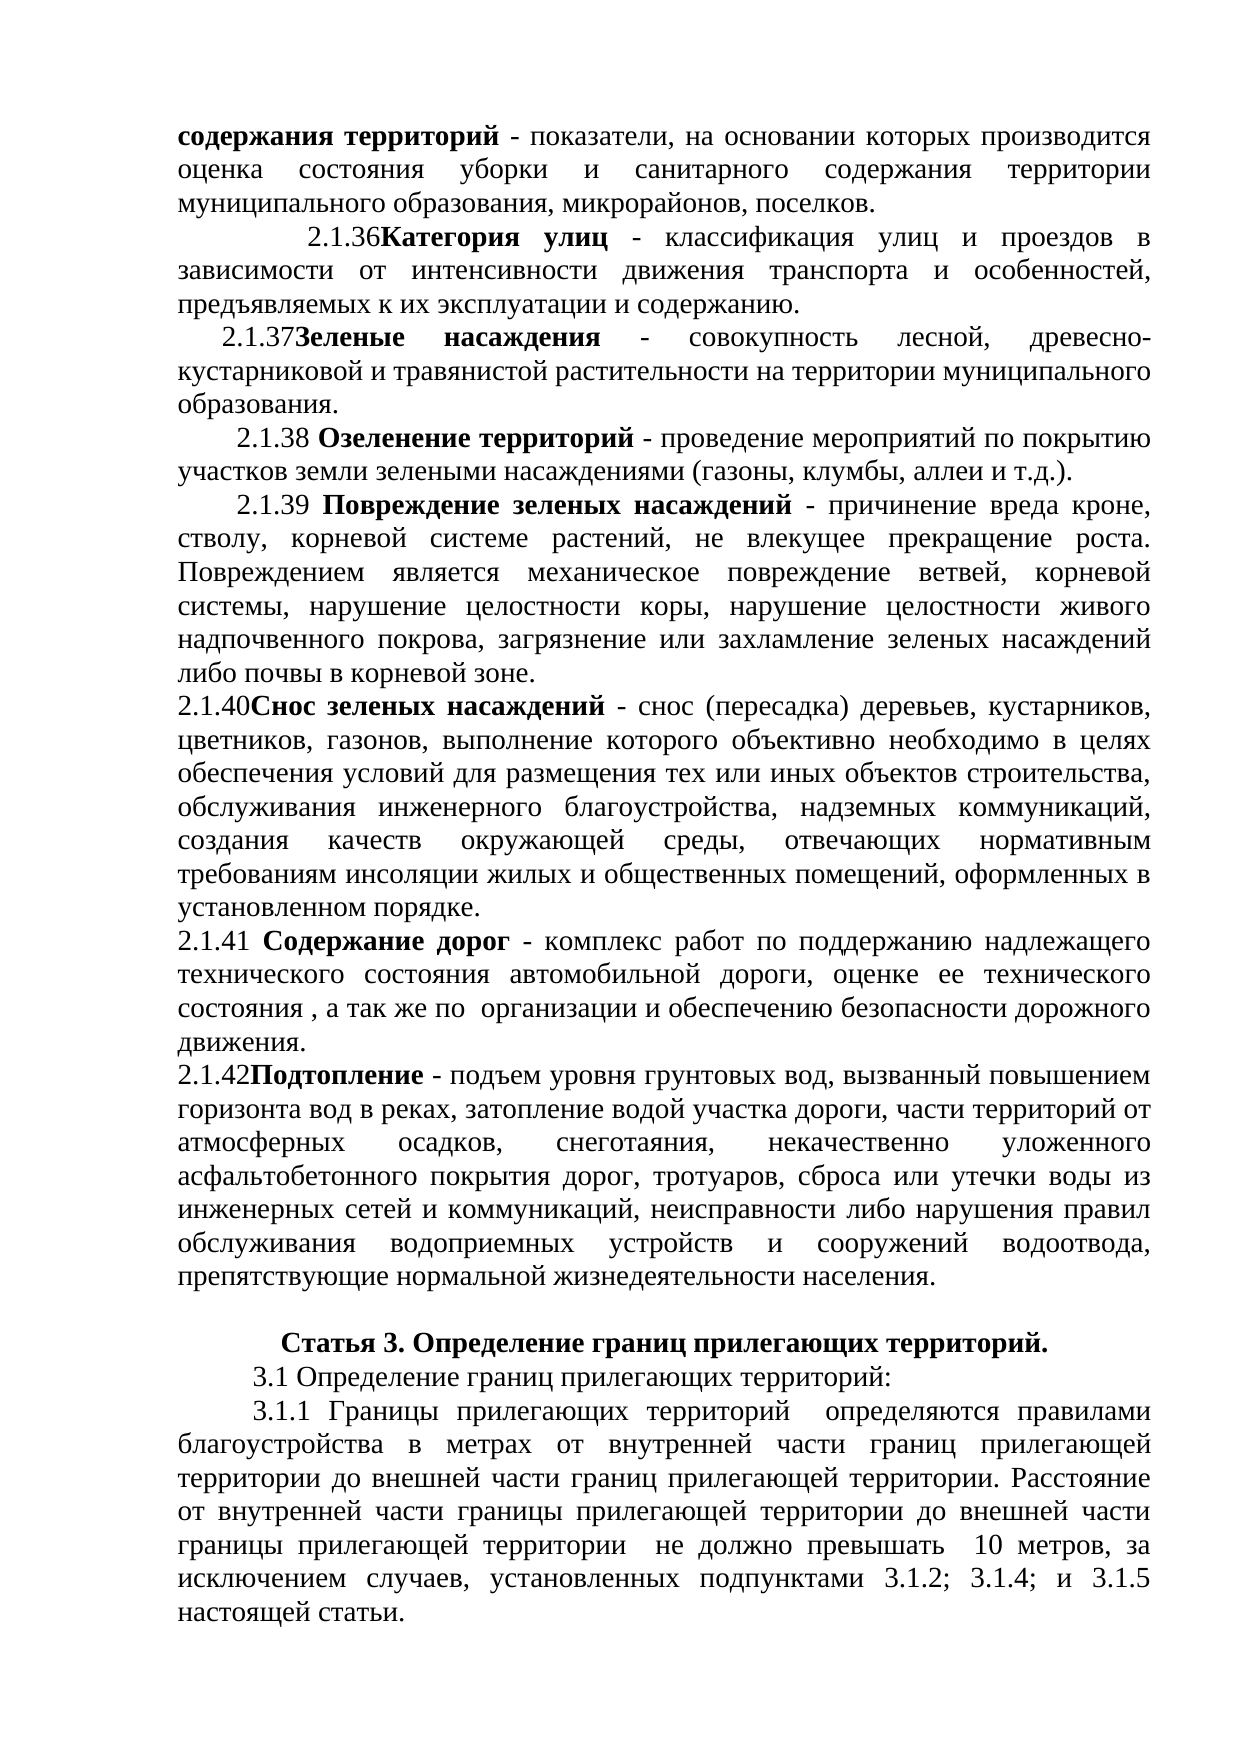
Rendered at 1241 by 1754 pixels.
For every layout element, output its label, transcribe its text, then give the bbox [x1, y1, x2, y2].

text 2.1.36Категория улиц - классификация улиц и проездов в зависимости от интенсивности движения транспорта и особенностей, предъявляемых к их эксплуатации и содержанию. [177, 219, 1152, 319]
text 3.1 Определение границ прилегающих территорий: [177, 1359, 1152, 1393]
text 2.1.40Снос зеленых насаждений - снос (пересадка) деревьев, кустарников, цветников, газонов, выполнение которого объективно необходимо в целях обеспечения условий для размещения тех или иных объектов строительства, обслуживания инженерного благоустройства, надземных коммуникаций, создания качеств окружающей среды, отвечающих нормативным требованиям инсоляции жилых и общественных помещений, оформленных в установленном порядке. [177, 688, 1152, 923]
text 2.1.41 Содержание дорог - комплекс работ по поддержанию надлежащего технического состояния автомобильной дороги, оценке ее технического состояния , а так же по организации и обеспечению безопасности дорожного движения. [177, 923, 1152, 1057]
text 2.1.37Зеленые насаждения - совокупность лесной, древесно-кустарниковой и травянистой растительности на территории муниципального образования. [177, 319, 1152, 420]
text Статья 3. Определение границ прилегающих территорий. [177, 1326, 1152, 1359]
text 2.1.42Подтопление - подъем уровня грунтовых вод, вызванный повышением горизонта вод в реках, затопление водой участка дороги, части территорий от атмосферных осадков, снеготаяния, некачественно уложенного асфальтобетонного покрытия дорог, тротуаров, сброса или утечки воды из инженерных сетей и коммуникаций, неисправности либо нарушения правил обслуживания водоприемных устройств и сооружений водоотвода, препятствующие нормальной жизнедеятельности населения. [177, 1057, 1152, 1292]
text 3.1.1 Границы прилегающих территорий определяются правилами благоустройства в метрах от внутренней части границ прилегающей территории до внешней части границ прилегающей территории. Расстояние от внутренней части границы прилегающей территории до внешней части границы прилегающей территории не должно превышать 10 метров, за исключением случаев, установленных подпунктами 3.1.2; 3.1.4; и 3.1.5 настоящей статьи. [177, 1393, 1152, 1627]
text 2.1.38 Озеленение территорий - проведение мероприятий по покрытию участков земли зелеными насаждениями (газоны, клумбы, аллеи и т.д.). [177, 420, 1152, 487]
text 2.1.39 Повреждение зеленых насаждений - причинение вреда кроне, стволу, корневой системе растений, не влекущее прекращение роста. Повреждением является механическое повреждение ветвей, корневой системы, нарушение целостности коры, нарушение целостности живого надпочвенного покрова, загрязнение или захламление зеленых насаждений либо почвы в корневой зоне. [177, 487, 1152, 688]
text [177, 118, 1152, 219]
